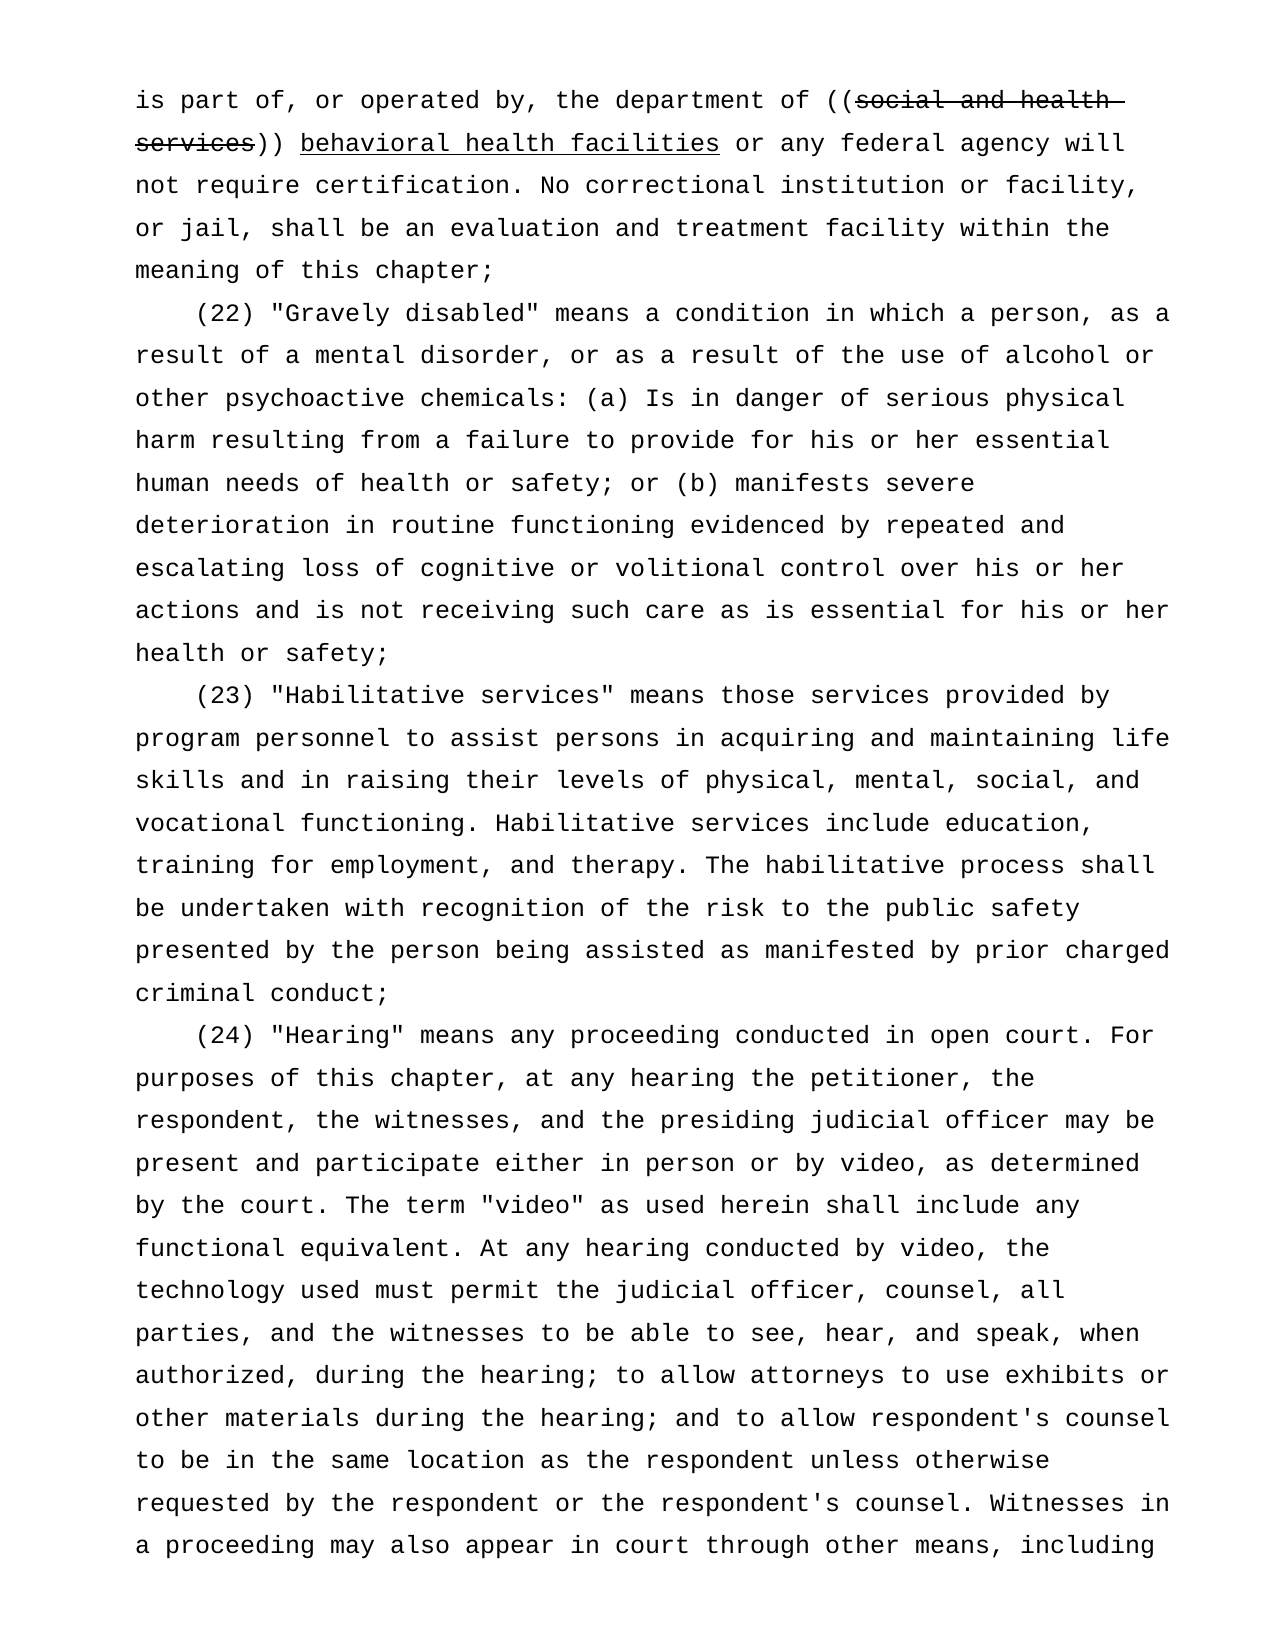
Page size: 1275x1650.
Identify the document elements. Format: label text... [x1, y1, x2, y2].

text (22) "Gravely disabled" means a condition in which a person, as a result of a mental disorder, or as a result of the use of alcohol or other psychoactive chemicals: (a) Is in danger of serious physical harm resulting from a failure to provide for his or her essential human needs of health or safety; or (b) manifests severe deterioration in routine functioning evidenced by repeated and escalating loss of cognitive or volitional control over his or her actions and is not receiving such care as is essential for his or her health or safety; [135, 287, 1170, 670]
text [135, 1010, 1170, 1562]
text (23) "Habilitative services" means those services provided by program personnel to assist persons in acquiring and maintaining life skills and in raising their levels of physical, mental, social, and vocational functioning. Habilitative services include education, training for employment, and therapy. The habilitative process shall be undertaken with recognition of the risk to the public safety presented by the person being assisted as manifested by prior charged criminal conduct; [135, 670, 1170, 1010]
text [135, 75, 1170, 287]
